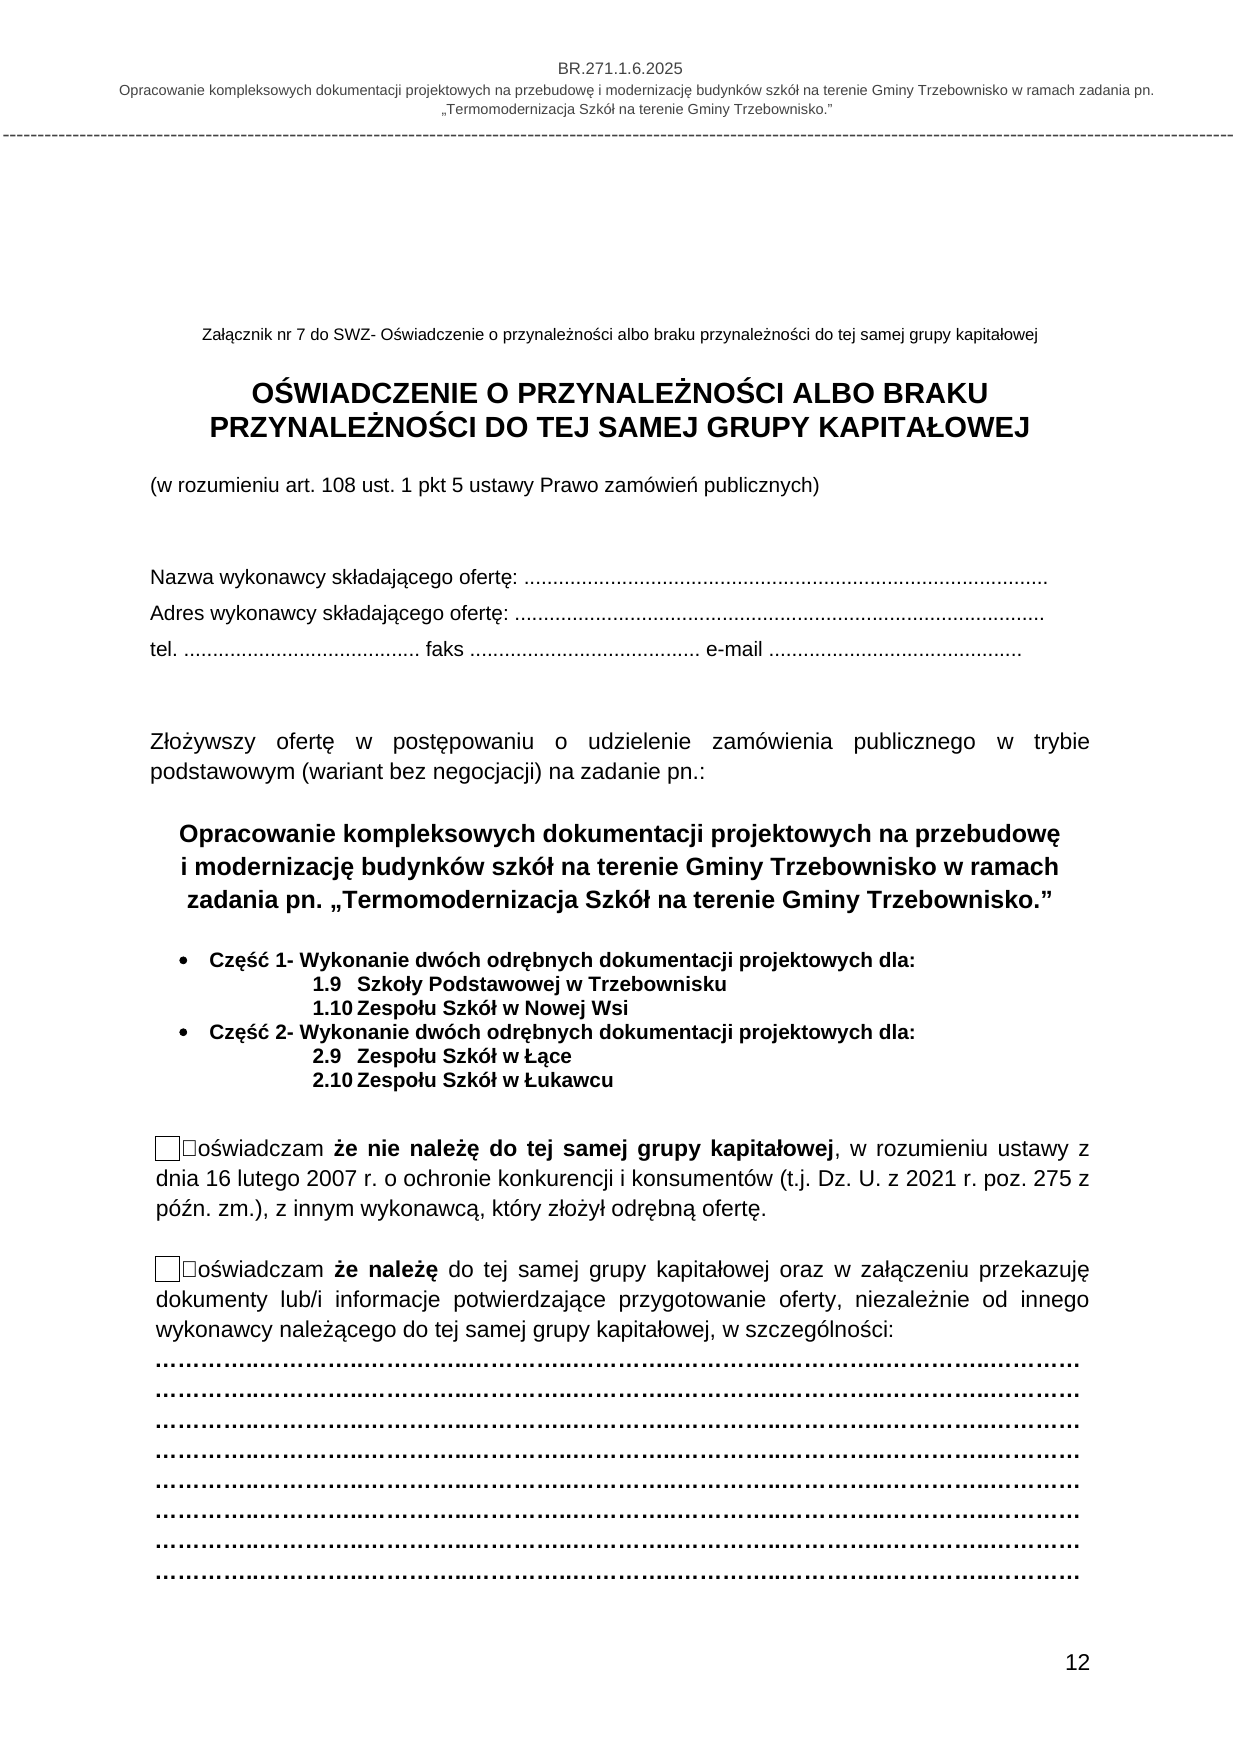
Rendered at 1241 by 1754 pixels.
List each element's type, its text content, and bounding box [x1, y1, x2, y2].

list Zespołu Szkół w Łukawcu [312, 1068, 1090, 1092]
text Opracowanie kompleksowych dokumentacji projektowych na przebudowę i modernizację budynków szkół na terenie Gminy Trzebownisko w ramach zadania pn. „Termomodernizacja Szkół na terenie Gminy Trzebownisko.” [150, 819, 1090, 913]
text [154, 1497, 1090, 1523]
text Nazwa wykonawcy składającego ofertę: ........................................................................................... [150, 565, 1090, 589]
subtitle Załącznik nr 7 do SWZ- Oświadczenie o przynależności albo braku przynależności do tej samej grupy kapitałowej [150, 325, 1090, 344]
text tel. ......................................... faks ........................................ e-mail ............................................ [150, 637, 1090, 661]
text Złożywszy ofertę w postępowaniu o udzielenie zamówienia publicznego w trybie podstawowym (wariant bez negocjacji) na zadanie pn.: [150, 728, 1090, 785]
list Część 1- Wykonanie dwóch odrębnych dokumentacji projektowych dla: [179, 948, 1090, 972]
text …………..…………..…………..…………..…………..…………..…………..…………..………… [154, 1407, 1090, 1433]
list Zespołu Szkół w Nowej Wsi [312, 996, 1090, 1020]
text oświadczam że należę do tej samej grupy kapitałowej oraz w załączeniu przekazuję dokumenty lub/i informacje potwierdzające przygotowanie oferty, niezależnie od innego wykonawcy należącego do tej samej grupy kapitałowej, w szczególności: [154, 1256, 1090, 1342]
text (w rozumieniu art. 108 ust. 1 pkt 5 ustawy Prawo zamówień publicznych) [150, 472, 1090, 496]
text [154, 1527, 1090, 1554]
text …………..…………..…………..…………..…………..…………..…………..…………..………… [154, 1346, 1090, 1372]
list Zespołu Szkół w Łące [312, 1044, 1090, 1068]
text …………..…………..…………..…………..…………..…………..…………..…………..………… [154, 1437, 1090, 1463]
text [154, 1558, 1090, 1584]
text …………..…………..…………..…………..…………..…………..…………..…………..………… [154, 1376, 1090, 1403]
text …………..…………..…………..…………..…………..…………..…………..…………..………… [154, 1467, 1090, 1493]
text Adres wykonawcy składającego ofertę: ............................................................................................ [150, 601, 1090, 625]
list Część 2- Wykonanie dwóch odrębnych dokumentacji projektowych dla: [179, 1020, 1090, 1044]
text oświadczam że nie należę do tej samej grupy kapitałowej, w rozumieniu ustawy z dnia 16 lutego 2007 r. o ochronie konkurencji i konsumentów (t.j. Dz. U. z 2021 r. poz. 275 z późn. zm.), z innym wykonawcą, który złożył odrębną ofertę. [154, 1135, 1090, 1221]
text OŚWIADCZENIE O PRZYNALEŻNOŚCI ALBO BRAKU PRZYNALEŻNOŚCI DO TEJ SAMEJ GRUPY KAPITAŁOWEJ [150, 376, 1090, 443]
list Szkoły Podstawowej w Trzebownisku [312, 972, 1090, 996]
